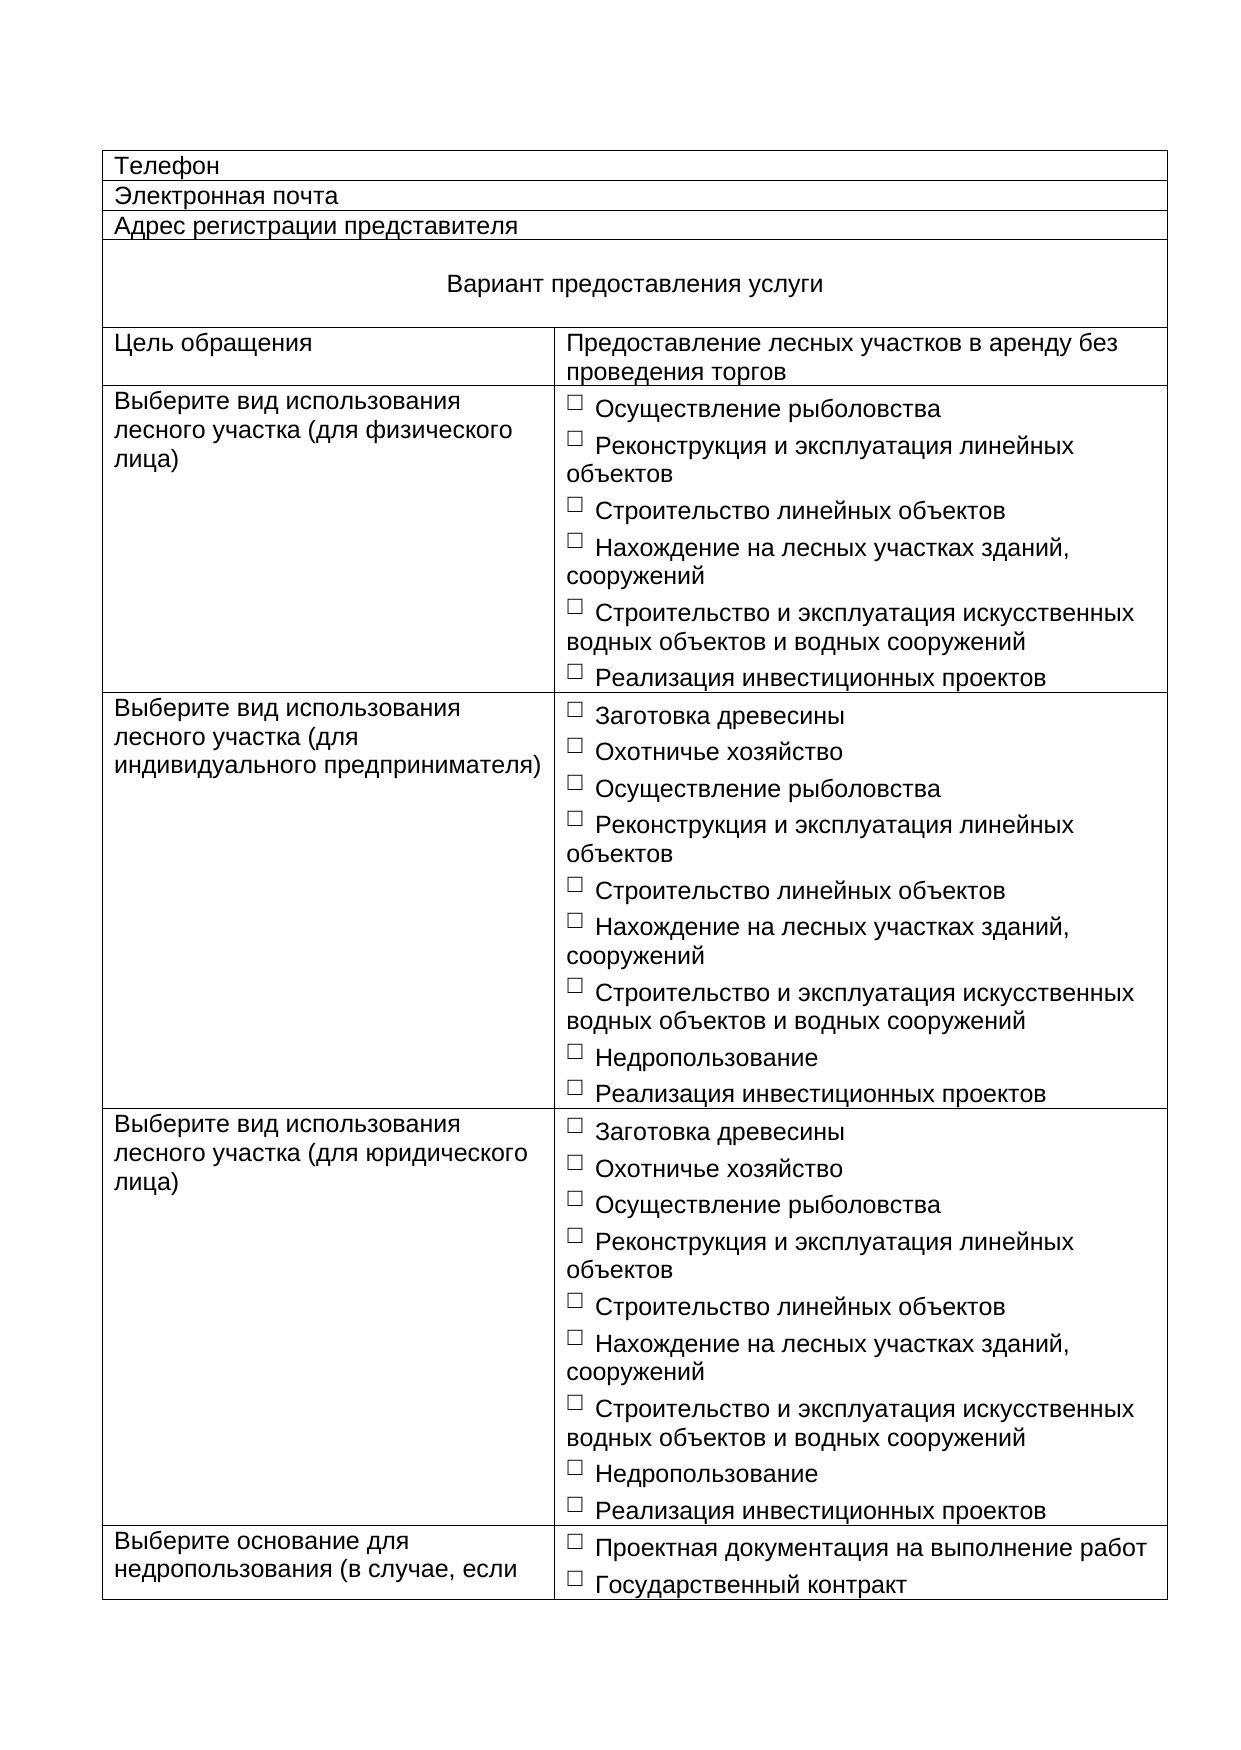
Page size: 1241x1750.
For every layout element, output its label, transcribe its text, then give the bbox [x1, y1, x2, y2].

table_cell Телефон [103, 151, 1167, 180]
table_cell Адрес регистрации представителя [103, 211, 1167, 239]
table_cell Электронная почта [103, 181, 1167, 209]
table_cell Заготовка древесины Охотничье хозяйство Осуществление рыболовства Реконструкция и эксплуатация линейных объектов Строительство линейных объектов Нахождение на лесных участках зданий, сооружений Строительство и эксплуатация искусственных водных объектов и водных сооружений Недропользование Реализация инвестиционных проектов [555, 693, 1167, 1108]
table_cell Выберите вид использования лесного участка (для индивидуального предпринимателя) [103, 693, 554, 1108]
table_cell Выберите вид использования лесного участка (для юридического лица) [103, 1109, 554, 1524]
table_cell Предоставление лесных участков в аренду без проведения торгов [555, 328, 1167, 385]
table_cell Цель обращения [103, 328, 554, 385]
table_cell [103, 1526, 554, 1599]
table_cell Вариант предоставления услуги [103, 240, 1167, 327]
table_cell Выберите вид использования лесного участка (для физического лица) [103, 386, 554, 692]
table_cell Заготовка древесины Охотничье хозяйство Осуществление рыболовства Реконструкция и эксплуатация линейных объектов Строительство линейных объектов Нахождение на лесных участках зданий, сооружений Строительство и эксплуатация искусственных водных объектов и водных сооружений Недропользование Реализация инвестиционных проектов [555, 1109, 1167, 1524]
table_cell Осуществление рыболовства Реконструкция и эксплуатация линейных объектов Строительство линейных объектов Нахождение на лесных участках зданий, сооружений Строительство и эксплуатация искусственных водных объектов и водных сооружений Реализация инвестиционных проектов [555, 386, 1167, 692]
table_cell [555, 1526, 1167, 1599]
